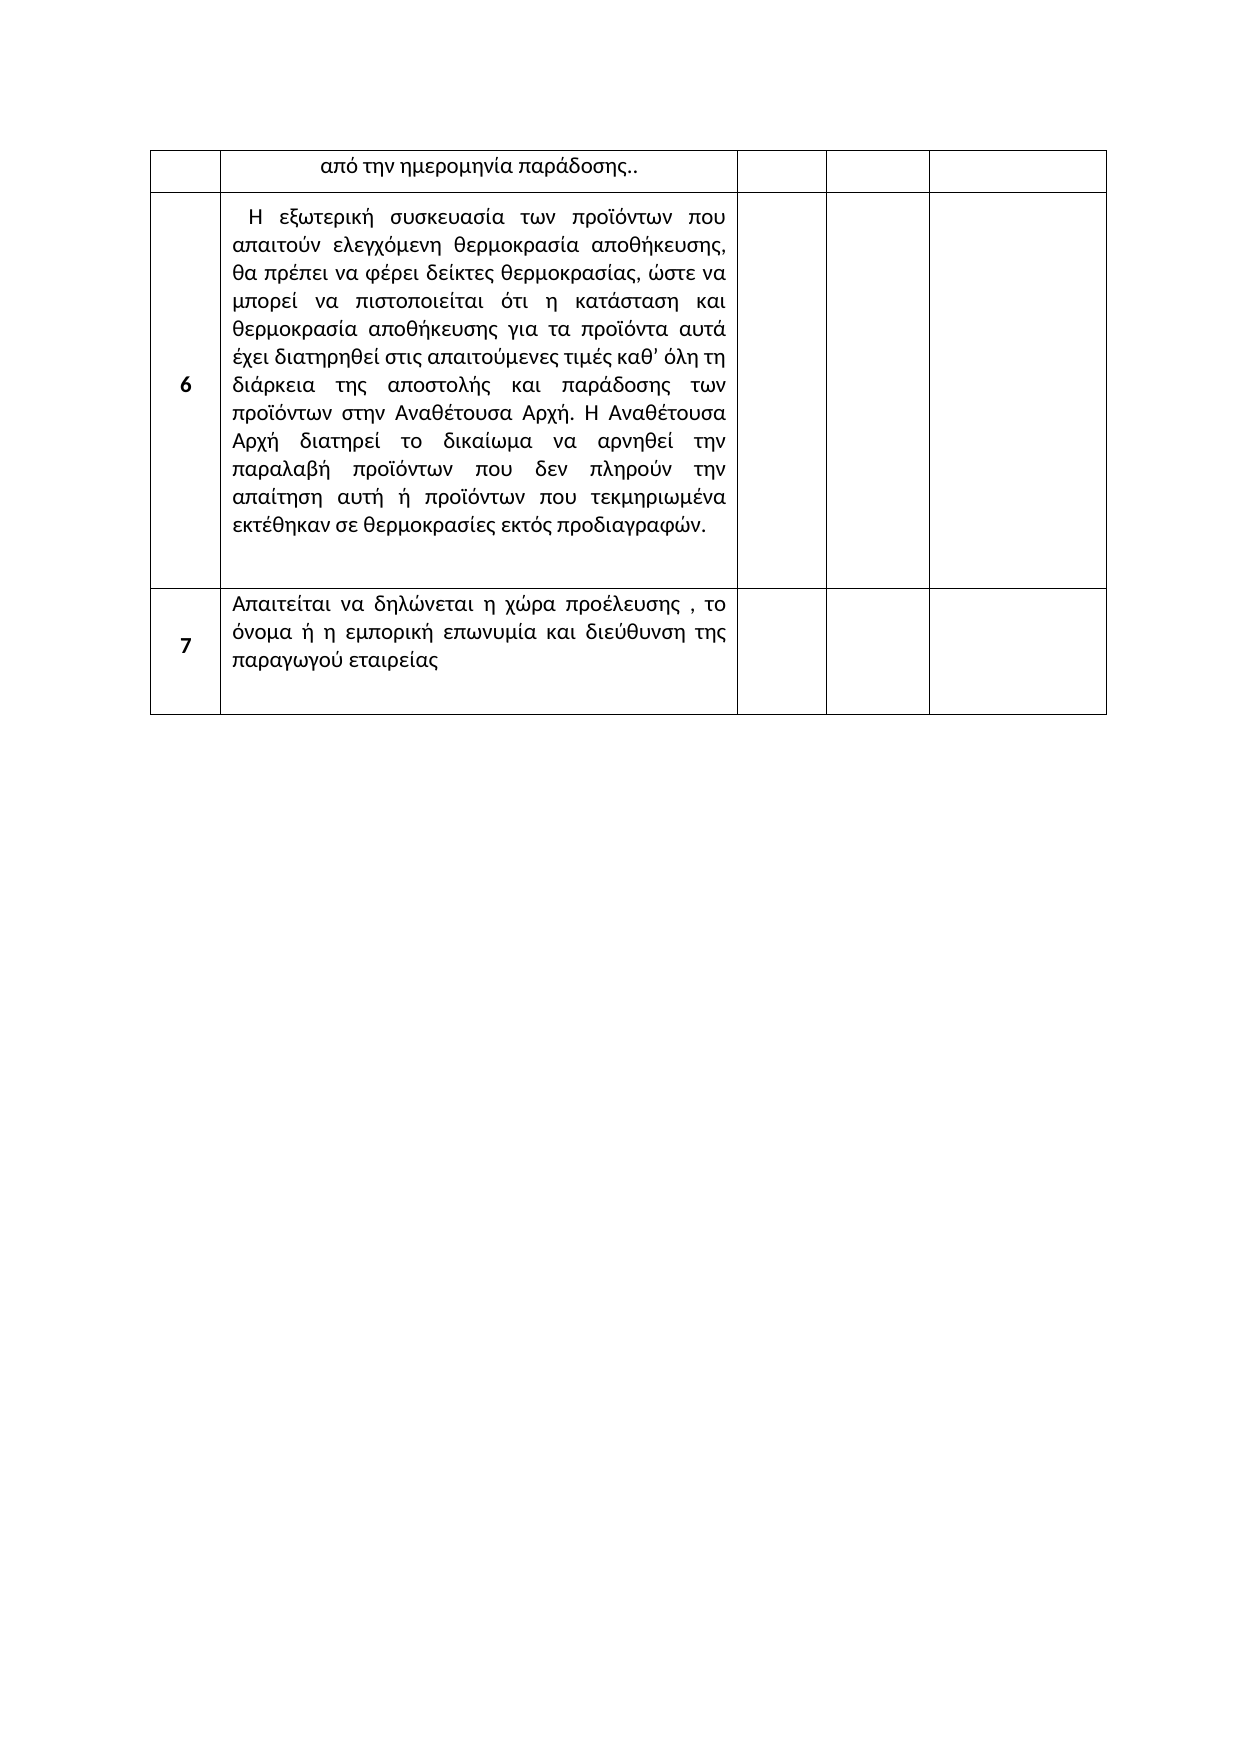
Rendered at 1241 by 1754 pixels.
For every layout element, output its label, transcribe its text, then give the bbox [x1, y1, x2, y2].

table_cell [827, 193, 929, 588]
table_cell [930, 151, 1106, 192]
table_cell 7 [151, 589, 220, 713]
table_cell Απαιτείται να δηλώνεται η χώρα προέλευσης , το όνομα ή η εμπορική επωνυμία και διεύθυνση της παραγωγού εταιρείας [221, 589, 737, 713]
table_cell 5 [151, 151, 220, 192]
table_cell [930, 589, 1106, 713]
table_cell [827, 589, 929, 713]
table_cell Η εξωτερική συσκευασία των προϊόντων που απαιτούν ελεγχόμενη θερμοκρασία αποθήκευσης, θα πρέπει να φέρει δείκτες θερμοκρασίας, ώστε να μπορεί να πιστοποιείται ότι η κατάσταση και θερμοκρασία αποθήκευσης για τα προϊόντα αυτά έχει διατηρηθεί στις απαιτούμενες τιμές καθ’ όλη τη διάρκεια της αποστολής και παράδοσης των προϊόντων στην Αναθέτουσα Αρχή. Η Αναθέτουσα Αρχή διατηρεί το δικαίωμα να αρνηθεί την παραλαβή προϊόντων που δεν πληρούν την απαίτηση αυτή ή προϊόντων που τεκμηριωμένα εκτέθηκαν σε θερμοκρασίες εκτός προδιαγραφών. [221, 193, 737, 588]
table_cell [930, 193, 1106, 588]
table_cell [738, 589, 826, 713]
table_cell [738, 193, 826, 588]
table_cell [827, 151, 929, 192]
table_cell 6 [151, 193, 220, 588]
table_cell [738, 151, 826, 192]
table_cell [221, 151, 737, 192]
